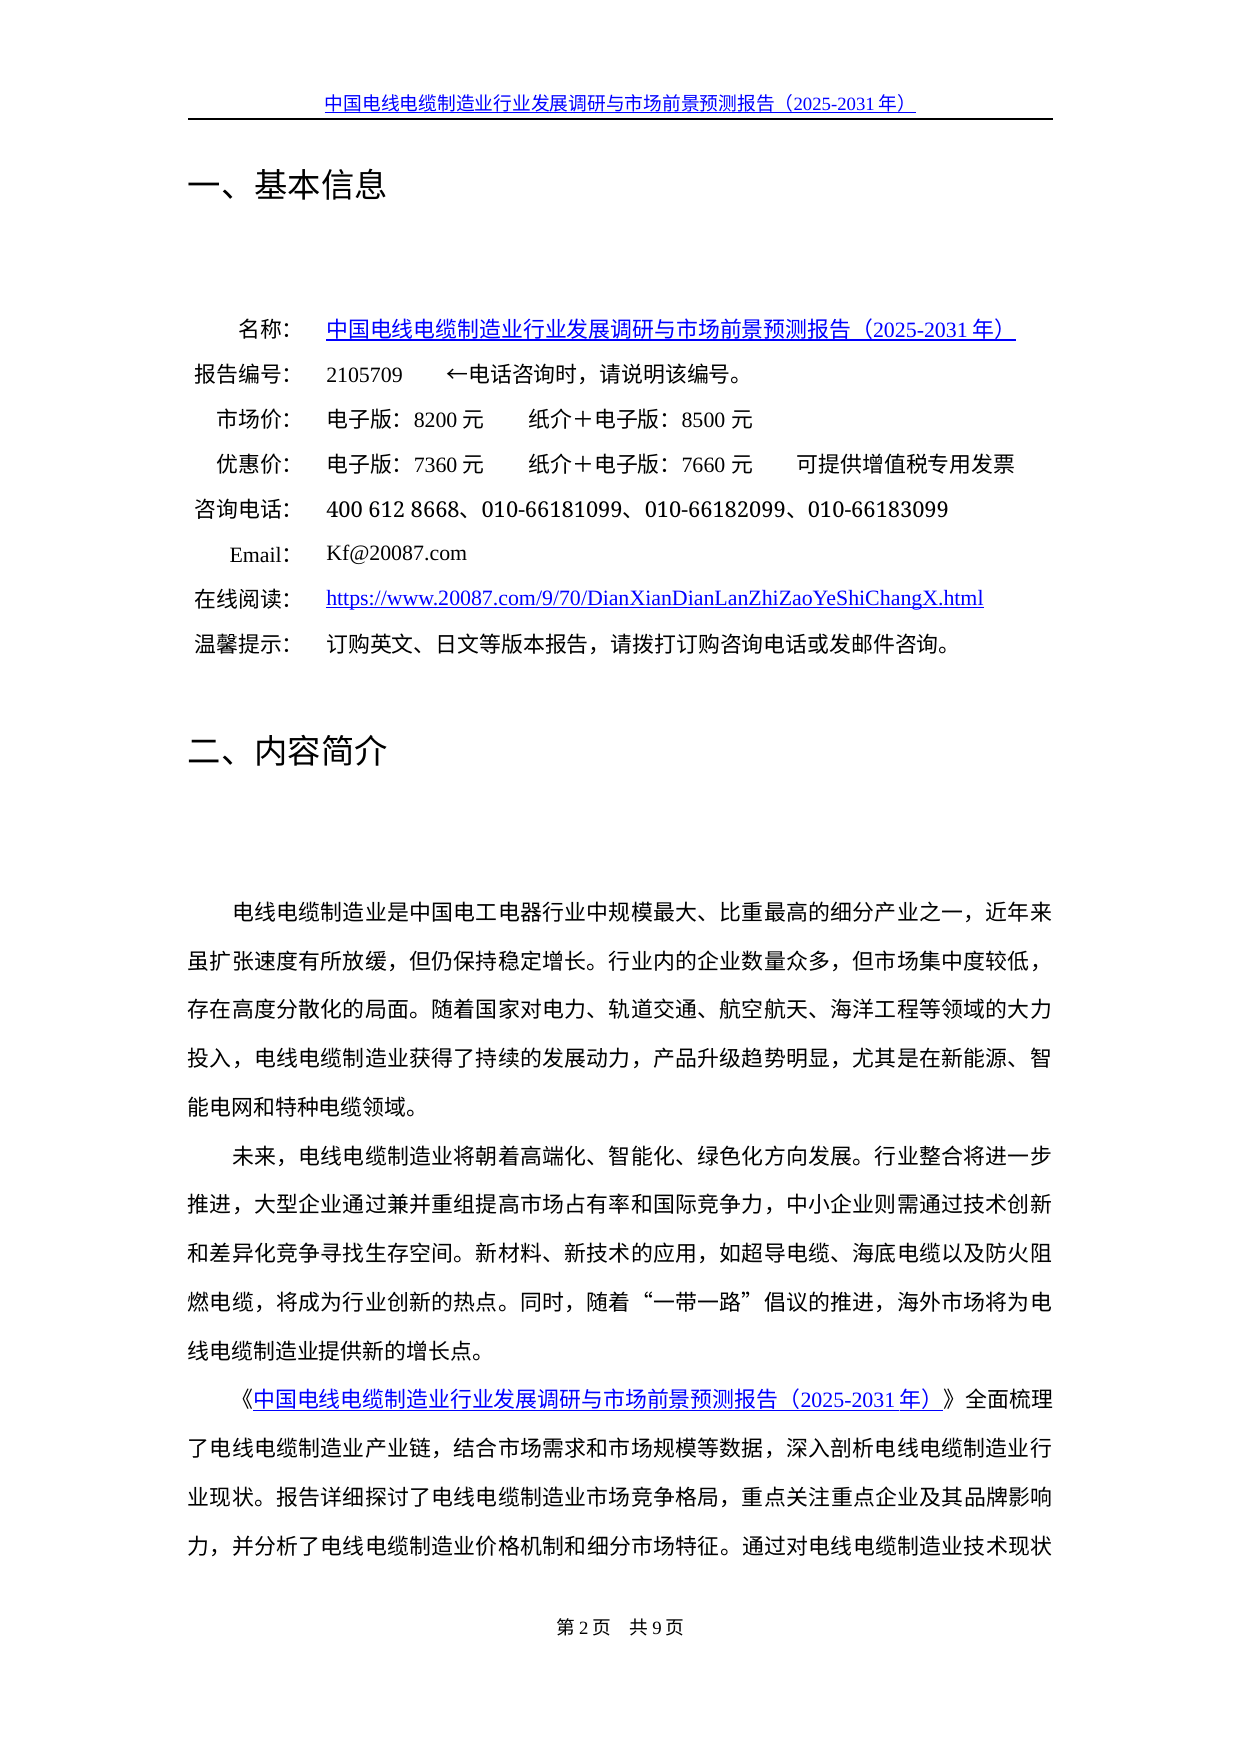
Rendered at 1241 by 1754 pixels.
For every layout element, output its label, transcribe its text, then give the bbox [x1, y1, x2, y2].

table_cell 400 612 8668、010-66181099、010-66182099、010-66183099 [315, 492, 1073, 537]
table_cell Email： [167, 537, 315, 582]
table_cell 在线阅读： [167, 582, 315, 627]
table_cell [315, 582, 1073, 627]
table_header 中国电线电缆制造业行业发展调研与市场前景预测报告（2025-2031年） [315, 312, 1073, 357]
title 二、内容简介 [187, 717, 1053, 782]
table_header 名称： [167, 312, 315, 357]
table_cell 温馨提示： [167, 627, 315, 672]
table_cell 市场价： [167, 402, 315, 447]
table_cell 报告编号： [167, 357, 315, 402]
table_cell 咨询电话： [167, 492, 315, 537]
table_cell Kf@20087.com [315, 537, 1073, 582]
table_cell 电子版：7360 元 纸介＋电子版：7660 元 可提供增值税专用发票 [315, 447, 1073, 492]
table_cell 订购英文、日文等版本报告，请拨打订购咨询电话或发邮件咨询。 [315, 627, 1073, 672]
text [187, 894, 1053, 1561]
title 一、基本信息 [187, 150, 1053, 215]
table_cell 优惠价： [167, 447, 315, 492]
table_cell 2105709 ←电话咨询时，请说明该编号。 [315, 357, 1073, 402]
table_cell 电子版：8200 元 纸介＋电子版：8500 元 [315, 402, 1073, 447]
